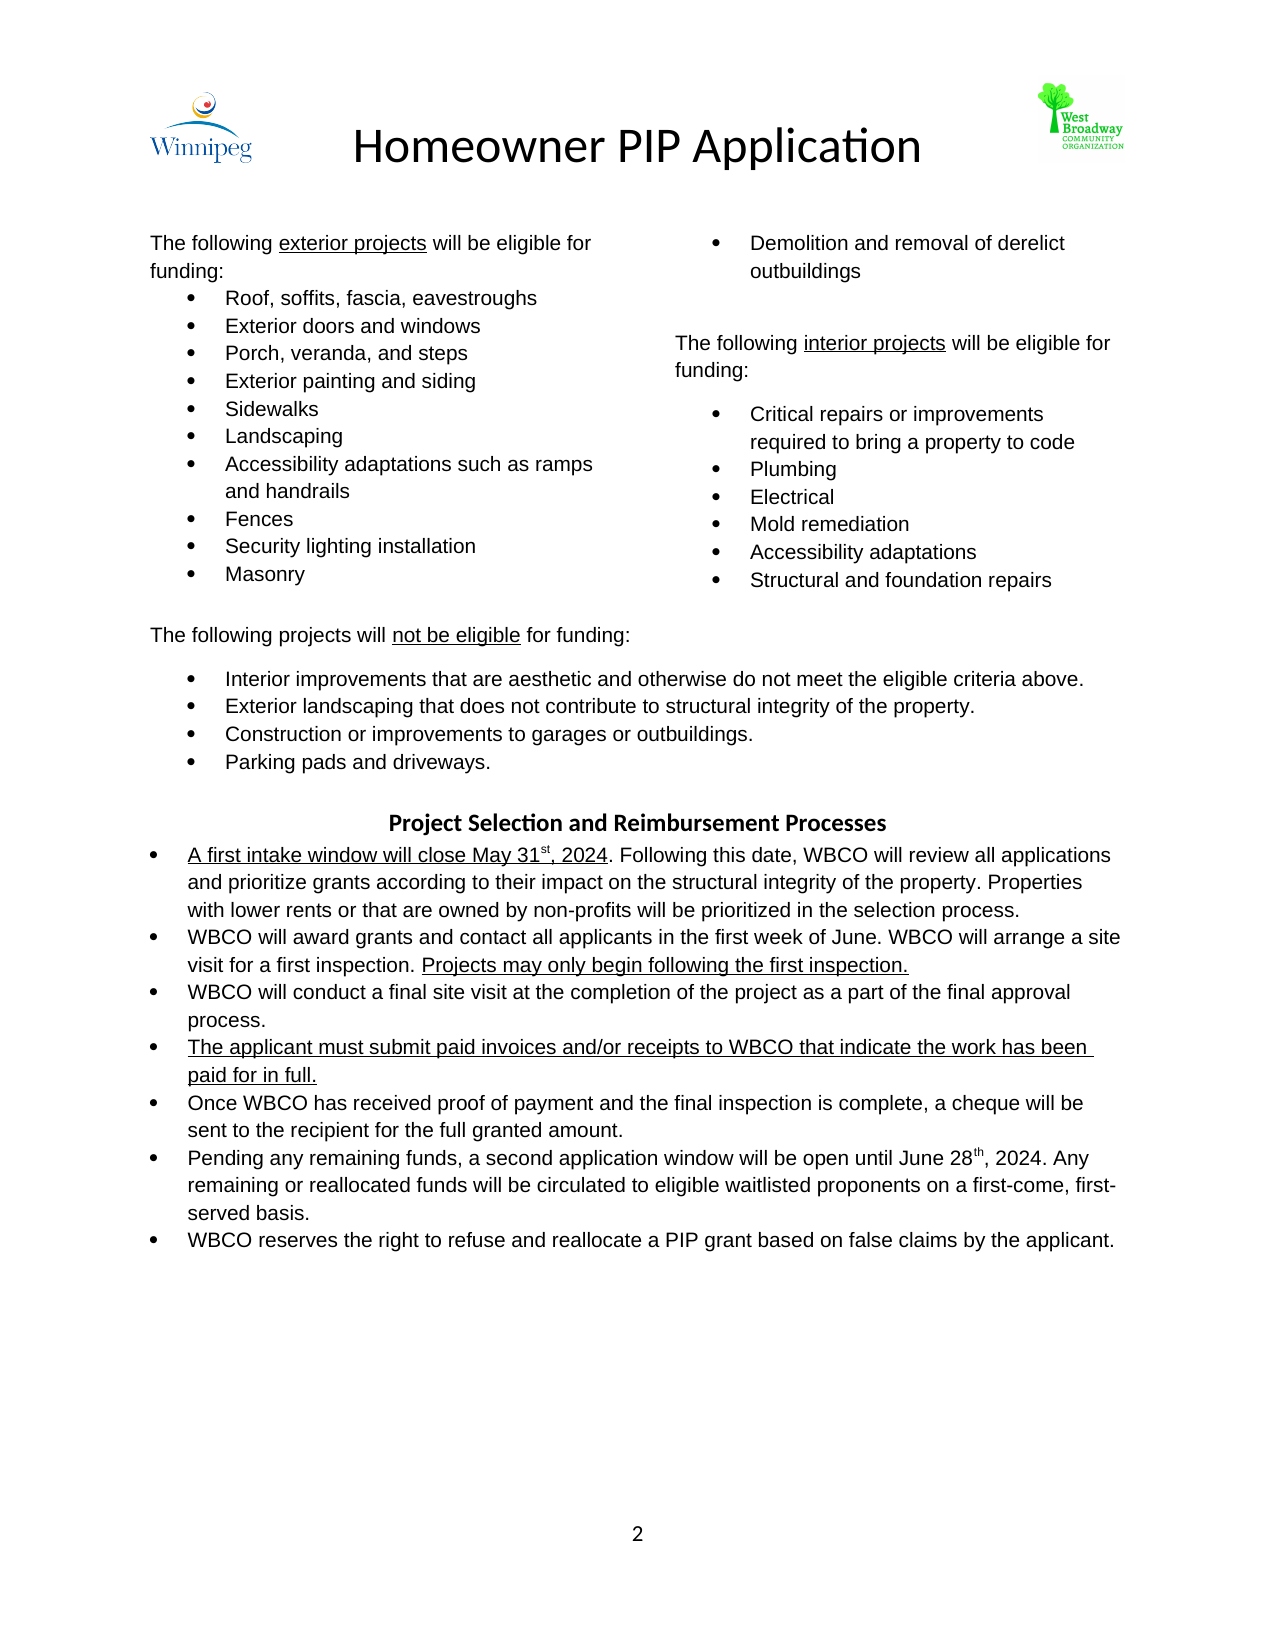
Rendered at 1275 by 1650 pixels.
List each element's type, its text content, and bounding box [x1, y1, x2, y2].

text The following exterior projects will be eligible for funding: [150, 231, 600, 282]
list Masonry [187, 562, 600, 586]
text Project Selection and Reimbursement Processes [150, 807, 1125, 838]
list A first intake window will close May 31st, 2024. Following this date, WBCO will review all applications and prioritize grants according to their impact on the structural integrity of the property. Properties with lower rents or that are owned by non-profits will be prioritized in the selection process. [150, 842, 1125, 921]
list Once WBCO has received proof of payment and the final inspection is complete, a cheque will be sent to the recipient for the full granted amount. [150, 1090, 1125, 1142]
list Fences [187, 507, 600, 531]
list Pending any remaining funds, a second application window will be open until June 28th, 2024. Any remaining or reallocated funds will be circulated to eligible waitlisted proponents on a first-come, first-served basis. [150, 1145, 1125, 1224]
list Roof, soffits, fascia, eavestroughs [187, 286, 600, 310]
list Electrical [712, 485, 1125, 509]
list Sidewalks [187, 396, 600, 421]
list Demolition and removal of derelict outbuildings [712, 231, 1125, 283]
list Exterior painting and siding [187, 369, 600, 393]
text The following projects will not be eligible for funding: [150, 623, 1125, 647]
list Plumbing [712, 457, 1125, 481]
list Exterior landscaping that does not contribute to structural integrity of the property. [187, 694, 1125, 718]
list Security lighting installation [187, 534, 600, 558]
list The applicant must submit paid invoices and/or receipts to WBCO that indicate the work has been paid for in full. [150, 1035, 1125, 1087]
list Accessibility adaptations [712, 540, 1125, 564]
list WBCO will award grants and contact all applicants in the first week of June. WBCO will arrange a site visit for a first inspection. Projects may only begin following the first inspection. [150, 925, 1125, 977]
picture [1037, 75, 1125, 163]
list Construction or improvements to garages or outbuildings. [187, 722, 1125, 746]
list Parking pads and driveways. [187, 749, 1125, 774]
list Critical repairs or improvements required to bring a property to code [712, 402, 1125, 453]
text The following interior projects will be eligible for funding: [675, 330, 1125, 382]
list Landscaping [187, 424, 600, 448]
list Exterior doors and windows [187, 314, 600, 338]
list WBCO will conduct a final site visit at the completion of the project as a part of the final approval process. [150, 980, 1125, 1032]
list Mold remediation [712, 512, 1125, 536]
list Structural and foundation repairs [712, 567, 1125, 592]
list Accessibility adaptations such as ramps and handrails [187, 452, 600, 503]
list Interior improvements that are aesthetic and otherwise do not meet the eligible criteria above. [187, 667, 1125, 691]
list WBCO reserves the right to refuse and reallocate a PIP grant based on false claims by the applicant. [150, 1228, 1125, 1252]
picture [150, 92, 252, 163]
list Porch, veranda, and steps [187, 341, 600, 365]
